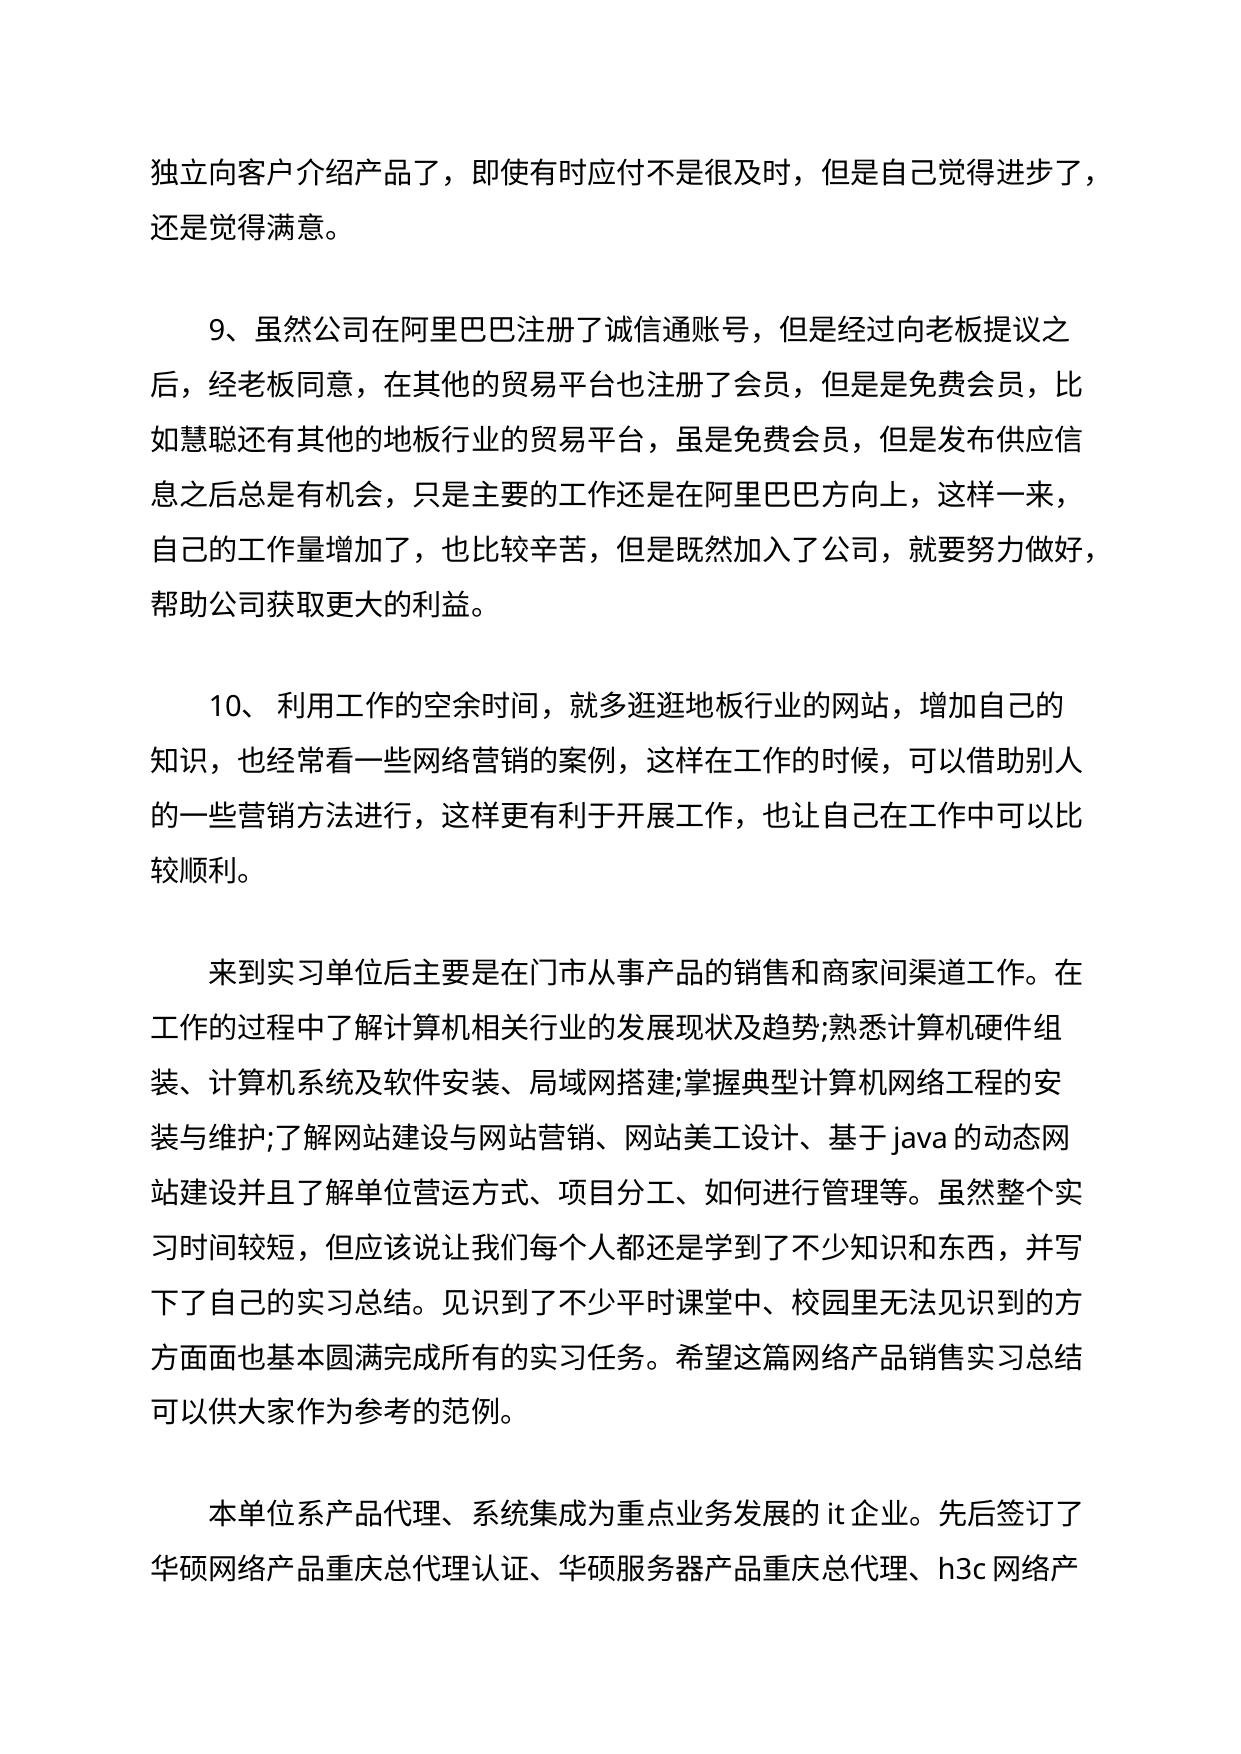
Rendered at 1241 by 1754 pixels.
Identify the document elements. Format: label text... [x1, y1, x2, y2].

text 10、 利用工作的空余时间，就多逛逛地板行业的网站，增加自己的知识，也经常看一些网络营销的案例，这样在工作的时候，可以借助别人的一些营销方法进行，这样更有利于开展工作，也让自己在工作中可以比较顺利。 [150, 683, 1090, 890]
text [150, 150, 1090, 247]
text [150, 1491, 1090, 1588]
text 来到实习单位后主要是在门市从事产品的销售和商家间渠道工作。在工作的过程中了解计算机相关行业的发展现状及趋势;熟悉计算机硬件组装、计算机系统及软件安装、局域网搭建;掌握典型计算机网络工程的安装与维护;了解网站建设与网站营销、网站美工设计、基于java的动态网站建设并且了解单位营运方式、项目分工、如何进行管理等。虽然整个实习时间较短，但应该说让我们每个人都还是学到了不少知识和东西，并写下了自己的实习总结。见识到了不少平时课堂中、校园里无法见识到的方方面面也基本圆满完成所有的实习任务。希望这篇网络产品销售实习总结可以供大家作为参考的范例。 [150, 949, 1090, 1431]
text 9、虽然公司在阿里巴巴注册了诚信通账号，但是经过向老板提议之后，经老板同意，在其他的贸易平台也注册了会员，但是是免费会员，比如慧聪还有其他的地板行业的贸易平台，虽是免费会员，但是发布供应信息之后总是有机会，只是主要的工作还是在阿里巴巴方向上，这样一来，自己的工作量增加了，也比较辛苦，但是既然加入了公司，就要努力做好，帮助公司获取更大的利益。 [150, 307, 1090, 623]
